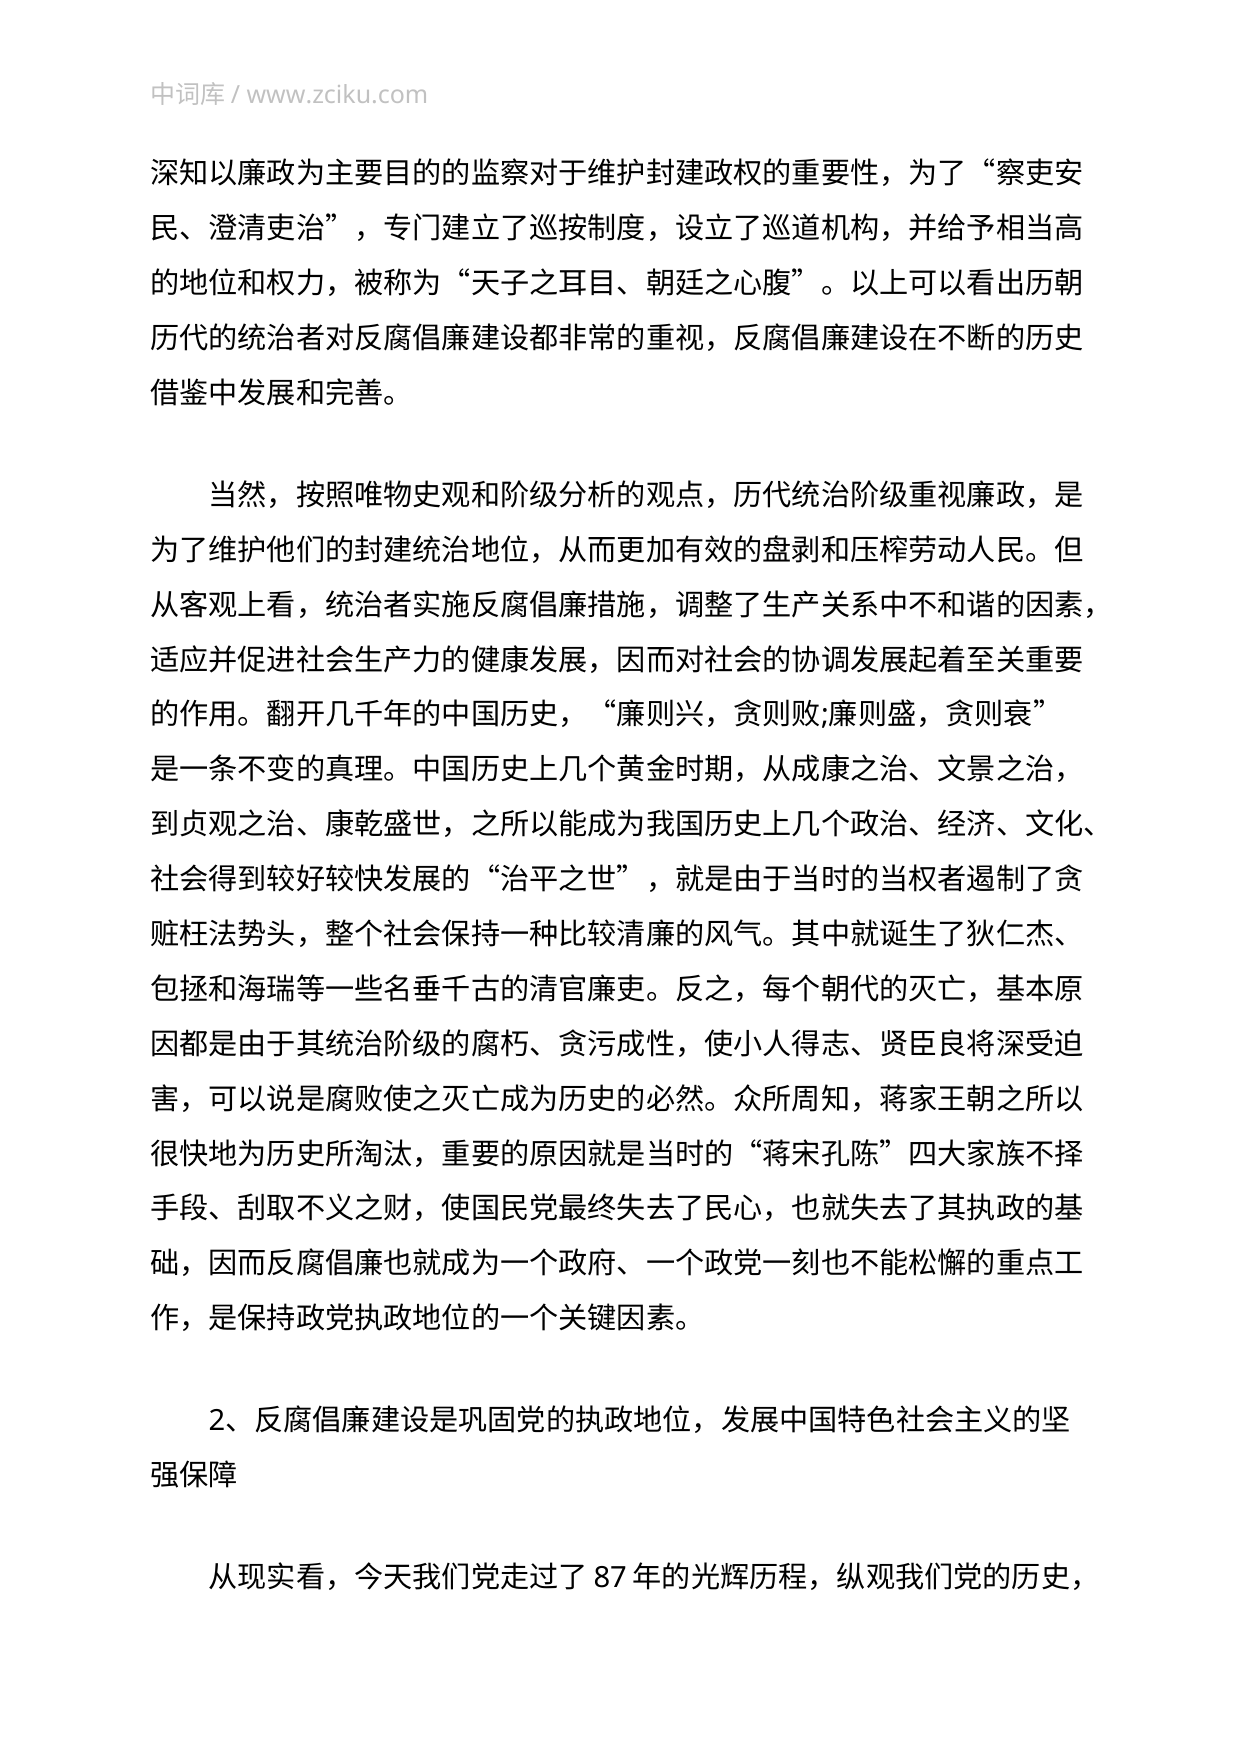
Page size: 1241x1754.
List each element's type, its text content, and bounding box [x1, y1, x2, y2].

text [150, 1553, 1090, 1596]
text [150, 150, 1090, 412]
text 当然，按照唯物史观和阶级分析的观点，历代统治阶级重视廉政，是为了维护他们的封建统治地位，从而更加有效的盘剥和压榨劳动人民。但从客观上看，统治者实施反腐倡廉措施，调整了生产关系中不和谐的因素，适应并促进社会生产力的健康发展，因而对社会的协调发展起着至关重要的作用。翻开几千年的中国历史，“廉则兴，贪则败;廉则盛，贪则衰”是一条不变的真理。中国历史上几个黄金时期，从成康之治、文景之治，到贞观之治、康乾盛世，之所以能成为我国历史上几个政治、经济、文化、社会得到较好较快发展的“治平之世”，就是由于当时的当权者遏制了贪赃枉法势头，整个社会保持一种比较清廉的风气。其中就诞生了狄仁杰、包拯和海瑞等一些名垂千古的清官廉吏。反之，每个朝代的灭亡，基本原因都是由于其统治阶级的腐朽、贪污成性，使小人得志、贤臣良将深受迫害，可以说是腐败使之灭亡成为历史的必然。众所周知，蒋家王朝之所以很快地为历史所淘汰，重要的原因就是当时的“蒋宋孔陈”四大家族不择手段、刮取不义之财，使国民党最终失去了民心，也就失去了其执政的基础，因而反腐倡廉也就成为一个政府、一个政党一刻也不能松懈的重点工作，是保持政党执政地位的一个关键因素。 [150, 471, 1090, 1337]
text 2、反腐倡廉建设是巩固党的执政地位，发展中国特色社会主义的坚强保障 [150, 1397, 1090, 1494]
